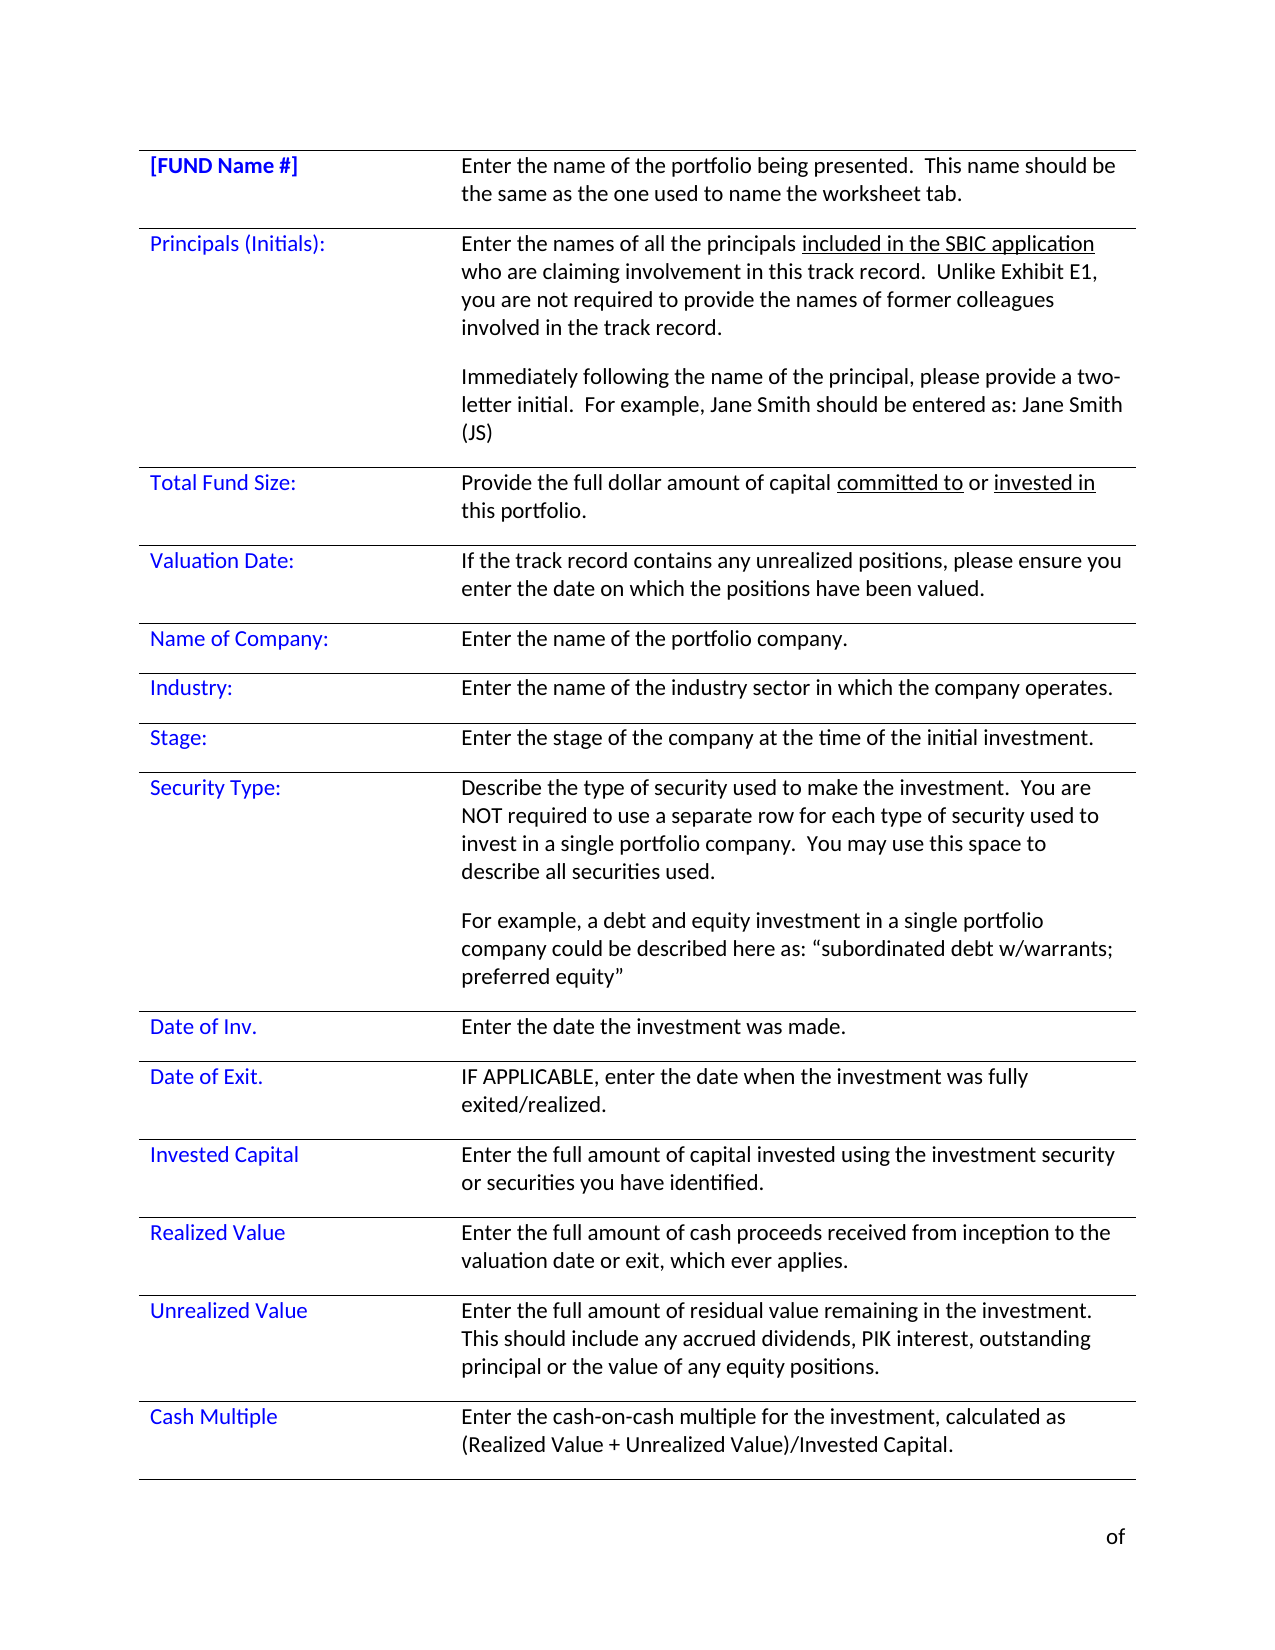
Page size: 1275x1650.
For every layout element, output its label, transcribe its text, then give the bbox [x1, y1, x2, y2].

table_cell Date of Inv. [139, 1012, 450, 1061]
table_cell Enter the stage of the company at the time of the initial investment. [450, 724, 1136, 772]
table_cell Enter the name of the portfolio company. [450, 624, 1136, 672]
table_cell If the track record contains any unrealized positions, please ensure you enter the date on which the positions have been valued. [450, 546, 1136, 623]
table_cell Enter the cash-on-cash multiple for the investment, calculated as (Realized Value + Unrealized Value)/Invested Capital. [450, 1402, 1136, 1479]
table_cell Unrealized Value [139, 1296, 450, 1401]
table_cell Realized Value [139, 1218, 450, 1295]
table_cell IF APPLICABLE, enter the date when the investment was fully exited/realized. [450, 1062, 1136, 1139]
table_header Enter the name of the portfolio being presented. This name should be the same as the one used to name the worksheet tab. [450, 151, 1136, 228]
table_cell Total Fund Size: [139, 468, 450, 545]
table_cell Enter the full amount of cash proceeds received from inception to the valuation date or exit, which ever applies. [450, 1218, 1136, 1295]
table_cell Enter the full amount of residual value remaining in the investment. This should include any accrued dividends, PIK interest, outstanding principal or the value of any equity positions. [450, 1296, 1136, 1401]
table_cell Enter the date the investment was made. [450, 1012, 1136, 1061]
table_cell Enter the full amount of capital invested using the investment security or securities you have identified. [450, 1140, 1136, 1217]
table_cell Date of Exit. [139, 1062, 450, 1139]
table_cell Describe the type of security used to make the investment. You are NOT required to use a separate row for each type of security used to invest in a single portfolio company. You may use this space to describe all securities used. For example, a debt and equity investment in a single portfolio company could be described here as: “subordinated debt w/warrants; preferred equity” [450, 773, 1136, 1011]
table_header [FUND Name #] [139, 151, 450, 228]
table_cell Provide the full dollar amount of capital committed to or invested in this portfolio. [450, 468, 1136, 545]
table_cell Enter the name of the industry sector in which the company operates. [450, 674, 1136, 722]
table_cell Name of Company: [139, 624, 450, 672]
table_cell Valuation Date: [139, 546, 450, 623]
table_cell Security Type: [139, 773, 450, 1011]
table_cell Invested Capital [139, 1140, 450, 1217]
table_cell Cash Multiple [139, 1402, 450, 1479]
table_cell Enter the names of all the principals included in the SBIC application who are claiming involvement in this track record. Unlike Exhibit E1, you are not required to provide the names of former colleagues involved in the track record. Immediately following the name of the principal, please provide a two-letter initial. For example, Jane Smith should be entered as: Jane Smith (JS) [450, 229, 1136, 467]
table_cell Stage: [139, 724, 450, 772]
table_cell Principals (Initials): [139, 229, 450, 467]
table_cell Industry: [139, 674, 450, 722]
